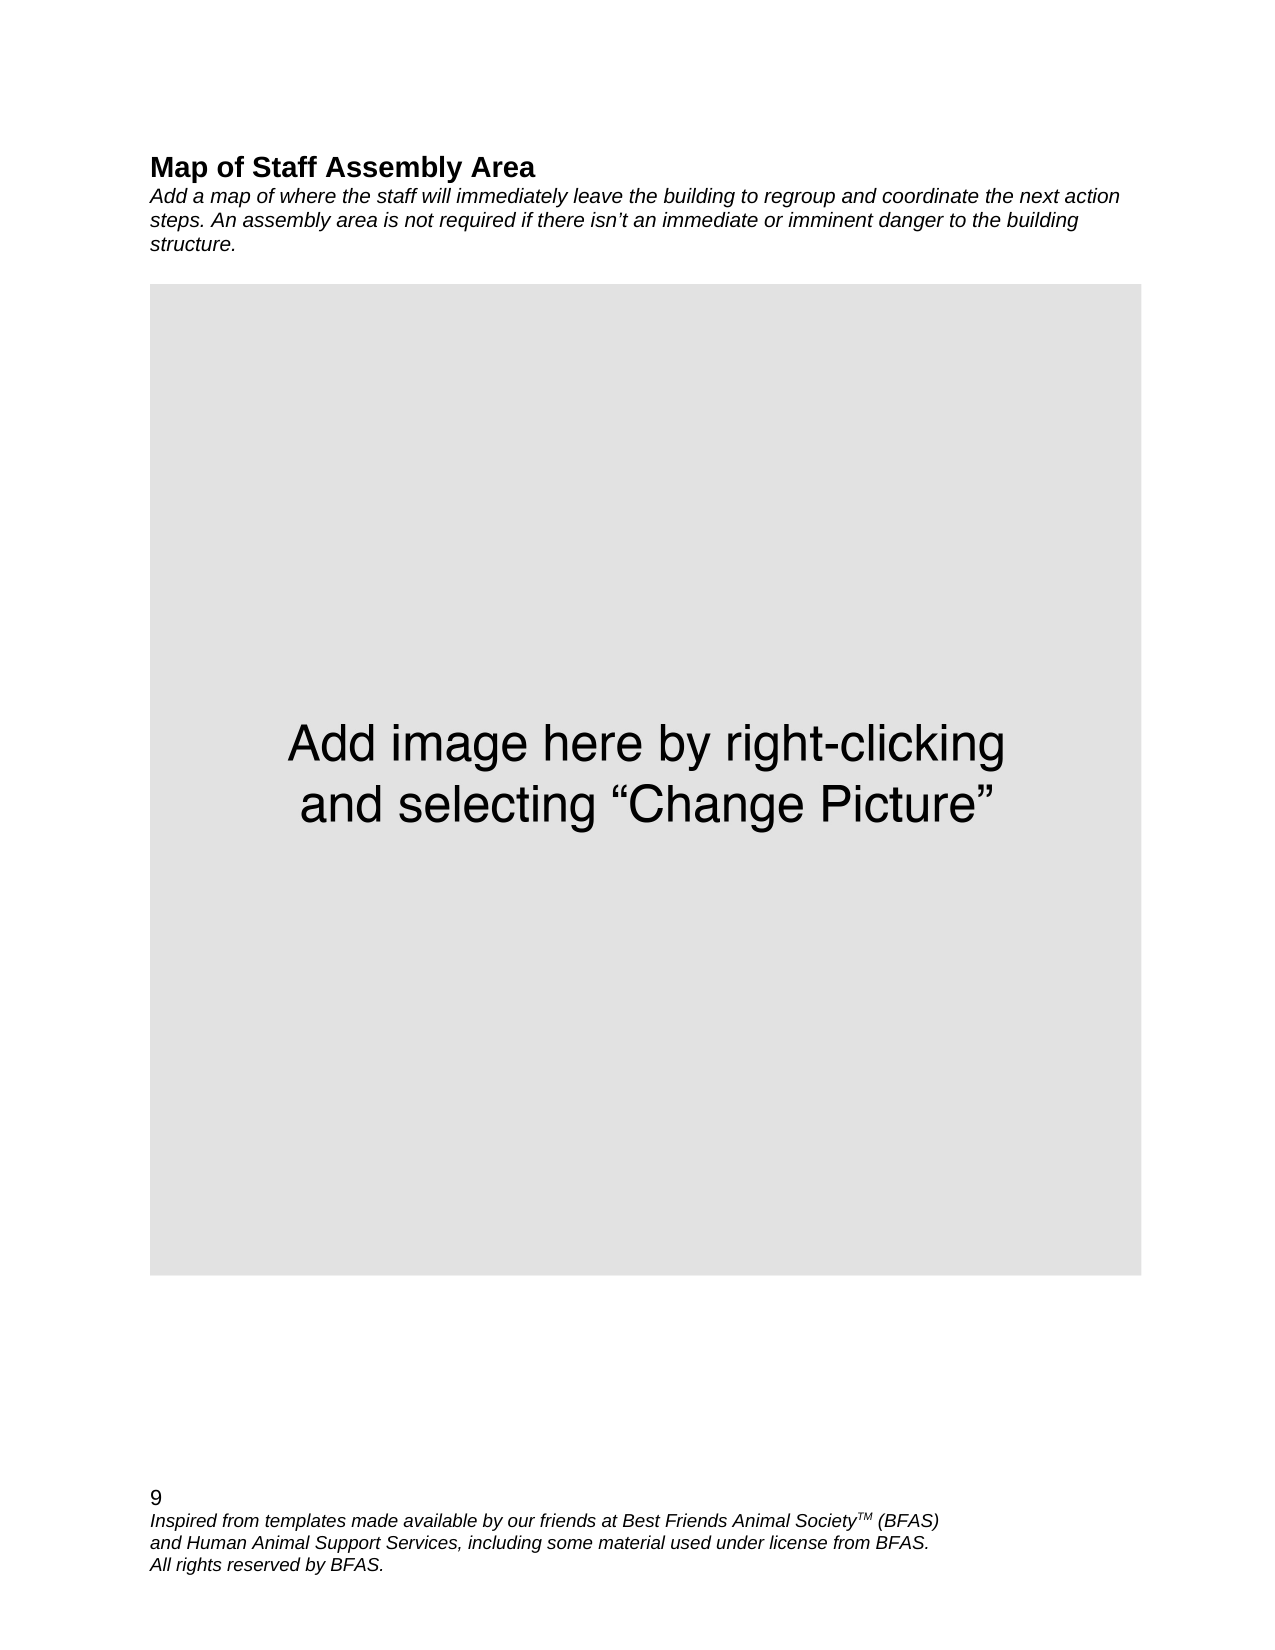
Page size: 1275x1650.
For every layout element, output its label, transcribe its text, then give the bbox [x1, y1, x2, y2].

subtitle Map of Staff Assembly Area Add a map of where the staff will immediately leave the building to regroup and coordinate the next action steps. An assembly area is not required if there isn’t an immediate or imminent danger to the building structure. [150, 150, 1125, 255]
picture [150, 284, 1142, 1276]
